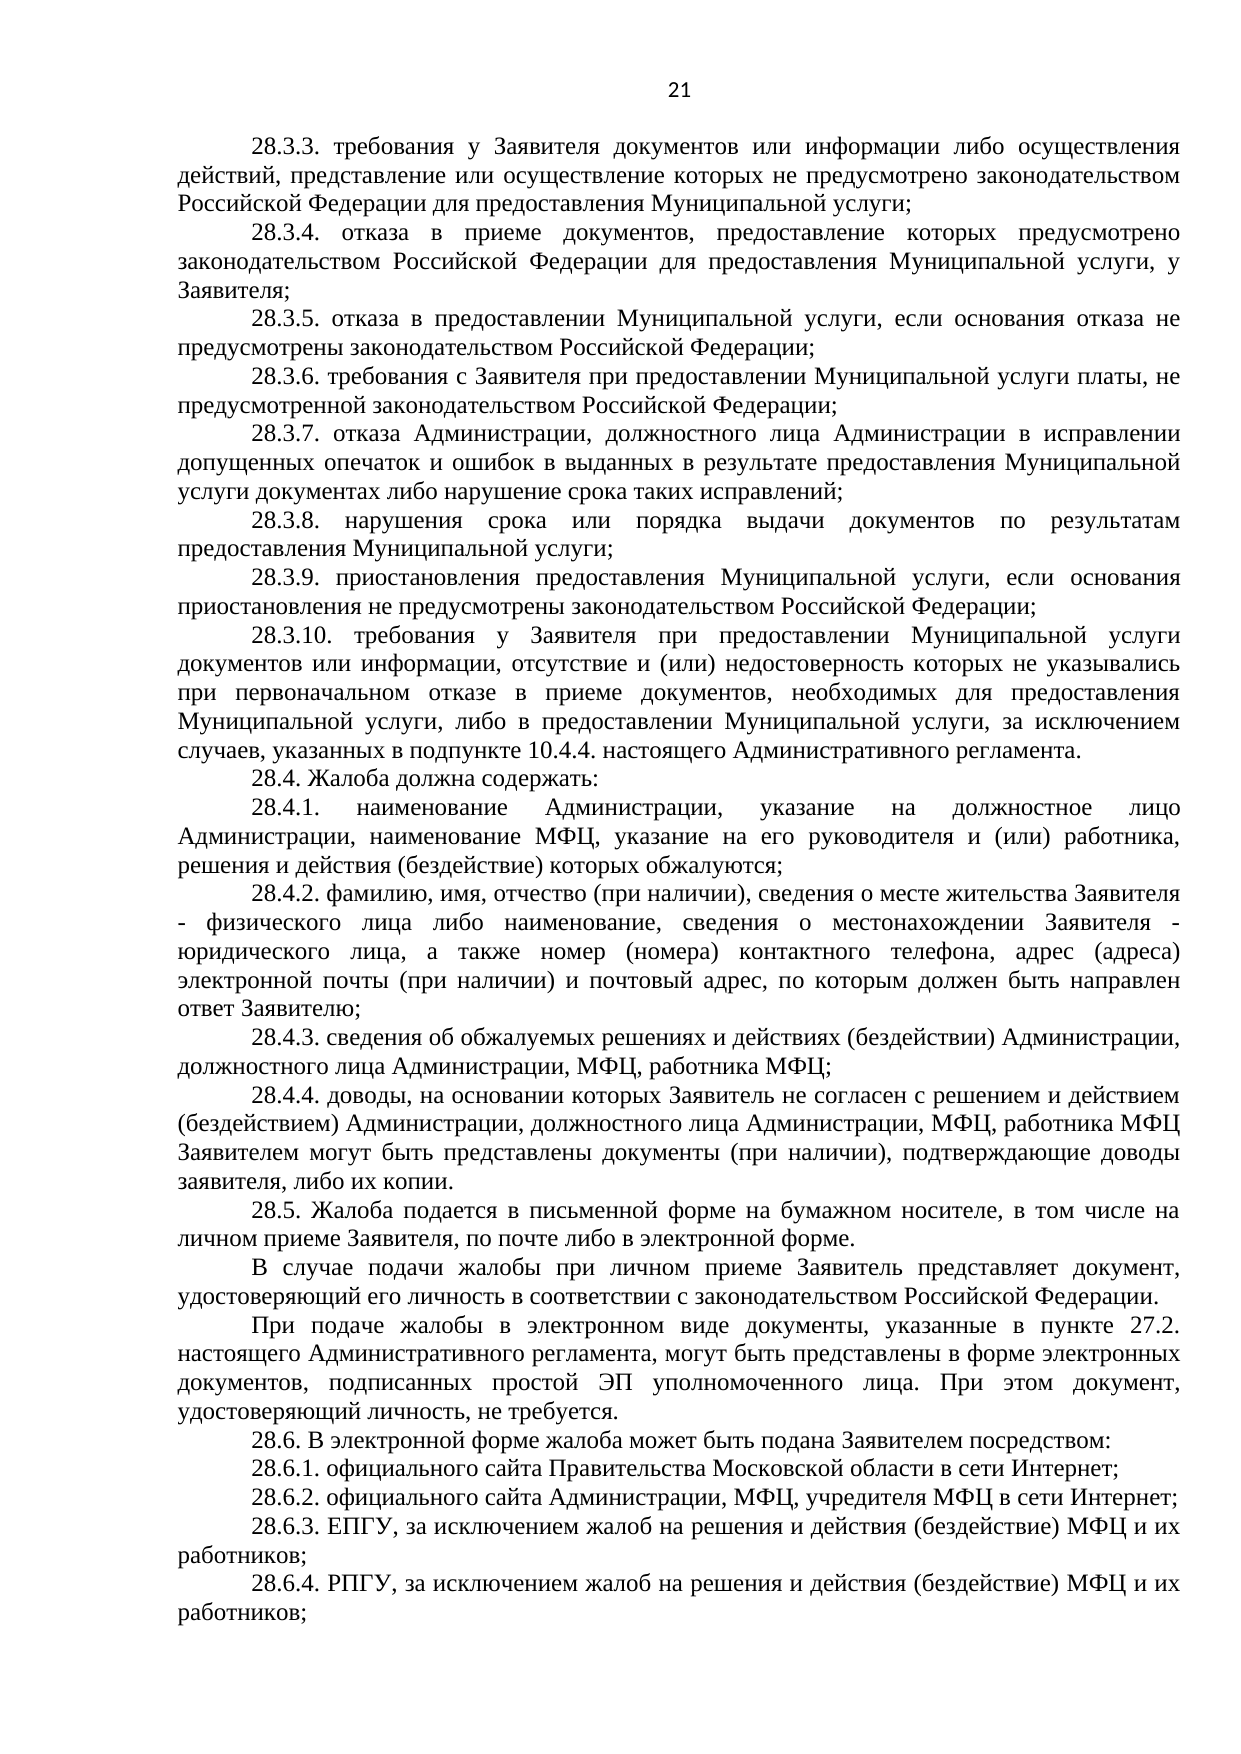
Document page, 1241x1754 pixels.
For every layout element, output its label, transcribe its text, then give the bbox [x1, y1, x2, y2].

text 28.3.8. нарушения срока или порядка выдачи документов по результатам предоставления Муниципальной услуги; [177, 505, 1181, 562]
text 28.4.2. фамилию, имя, отчество (при наличии), сведения о месте жительства Заявителя - физического лица либо наименование, сведения о местонахождении Заявителя - юридического лица, а также номер (номера) контактного телефона, адрес (адреса) электронной почты (при наличии) и почтовый адрес, по которым должен быть направлен ответ Заявителю; [177, 878, 1181, 1022]
text 28.3.4. отказа в приеме документов, предоставление которых предусмотрено законодательством Российской Федерации для предоставления Муниципальной услуги, у Заявителя; [177, 217, 1181, 303]
text 28.6.3. ЕПГУ, за исключением жалоб на решения и действия (бездействие) МФЦ и их работников; [177, 1511, 1181, 1568]
text 28.3.3. требования у Заявителя документов или информации либо осуществления действий, представление или осуществление которых не предусмотрено законодательством Российской Федерации для предоставления Муниципальной услуги; [177, 131, 1181, 217]
text В случае подачи жалобы при личном приеме Заявитель представляет документ, удостоверяющий его личность в соответствии с законодательством Российской Федерации. [177, 1252, 1181, 1310]
text 28.4.4. доводы, на основании которых Заявитель не согласен с решением и действием (бездействием) Администрации, должностного лица Администрации, МФЦ, работника МФЦ Заявителем могут быть представлены документы (при наличии), подтверждающие доводы заявителя, либо их копии. [177, 1080, 1181, 1195]
text 28.3.9. приостановления предоставления Муниципальной услуги, если основания приостановления не предусмотрены законодательством Российской Федерации; [177, 562, 1181, 620]
text 28.4. Жалоба должна содержать: [177, 763, 1181, 792]
text 28.3.5. отказа в предоставлении Муниципальной услуги, если основания отказа не предусмотрены законодательством Российской Федерации; [177, 303, 1181, 361]
text 28.3.10. требования у Заявителя при предоставлении Муниципальной услуги документов или информации, отсутствие и (или) недостоверность которых не указывались при первоначальном отказе в приеме документов, необходимых для предоставления Муниципальной услуги, либо в предоставлении Муниципальной услуги, за исключением случаев, указанных в подпункте 10.4.4. настоящего Административного регламента. [177, 620, 1181, 763]
text При подаче жалобы в электронном виде документы, указанные в пункте 27.2. настоящего Административного регламента, могут быть представлены в форме электронных документов, подписанных простой ЭП уполномоченного лица. При этом документ, удостоверяющий личность, не требуется. [177, 1310, 1181, 1425]
text 28.4.3. сведения об обжалуемых решениях и действиях (бездействии) Администрации, должностного лица Администрации, МФЦ, работника МФЦ; [177, 1022, 1181, 1080]
text 28.6.4. РПГУ, за исключением жалоб на решения и действия (бездействие) МФЦ и их работников; [177, 1568, 1181, 1626]
text 28.6.2. официального сайта Администрации, МФЦ, учредителя МФЦ в сети Интернет; [177, 1482, 1181, 1511]
text 28.5. Жалоба подается в письменной форме на бумажном носителе, в том числе на личном приеме Заявителя, по почте либо в электронной форме. [177, 1195, 1181, 1252]
text 28.3.6. требования с Заявителя при предоставлении Муниципальной услуги платы, не предусмотренной законодательством Российской Федерации; [177, 361, 1181, 418]
text 28.3.7. отказа Администрации, должностного лица Администрации в исправлении допущенных опечаток и ошибок в выданных в результате предоставления Муниципальной услуги документах либо нарушение срока таких исправлений; [177, 418, 1181, 505]
text 28.6. В электронной форме жалоба может быть подана Заявителем посредством: [177, 1425, 1181, 1453]
text 28.6.1. официального сайта Правительства Московской области в сети Интернет; [177, 1453, 1181, 1482]
text 28.4.1. наименование Администрации, указание на должностное лицо Администрации, наименование МФЦ, указание на его руководителя и (или) работника, решения и действия (бездействие) которых обжалуются; [177, 792, 1181, 878]
